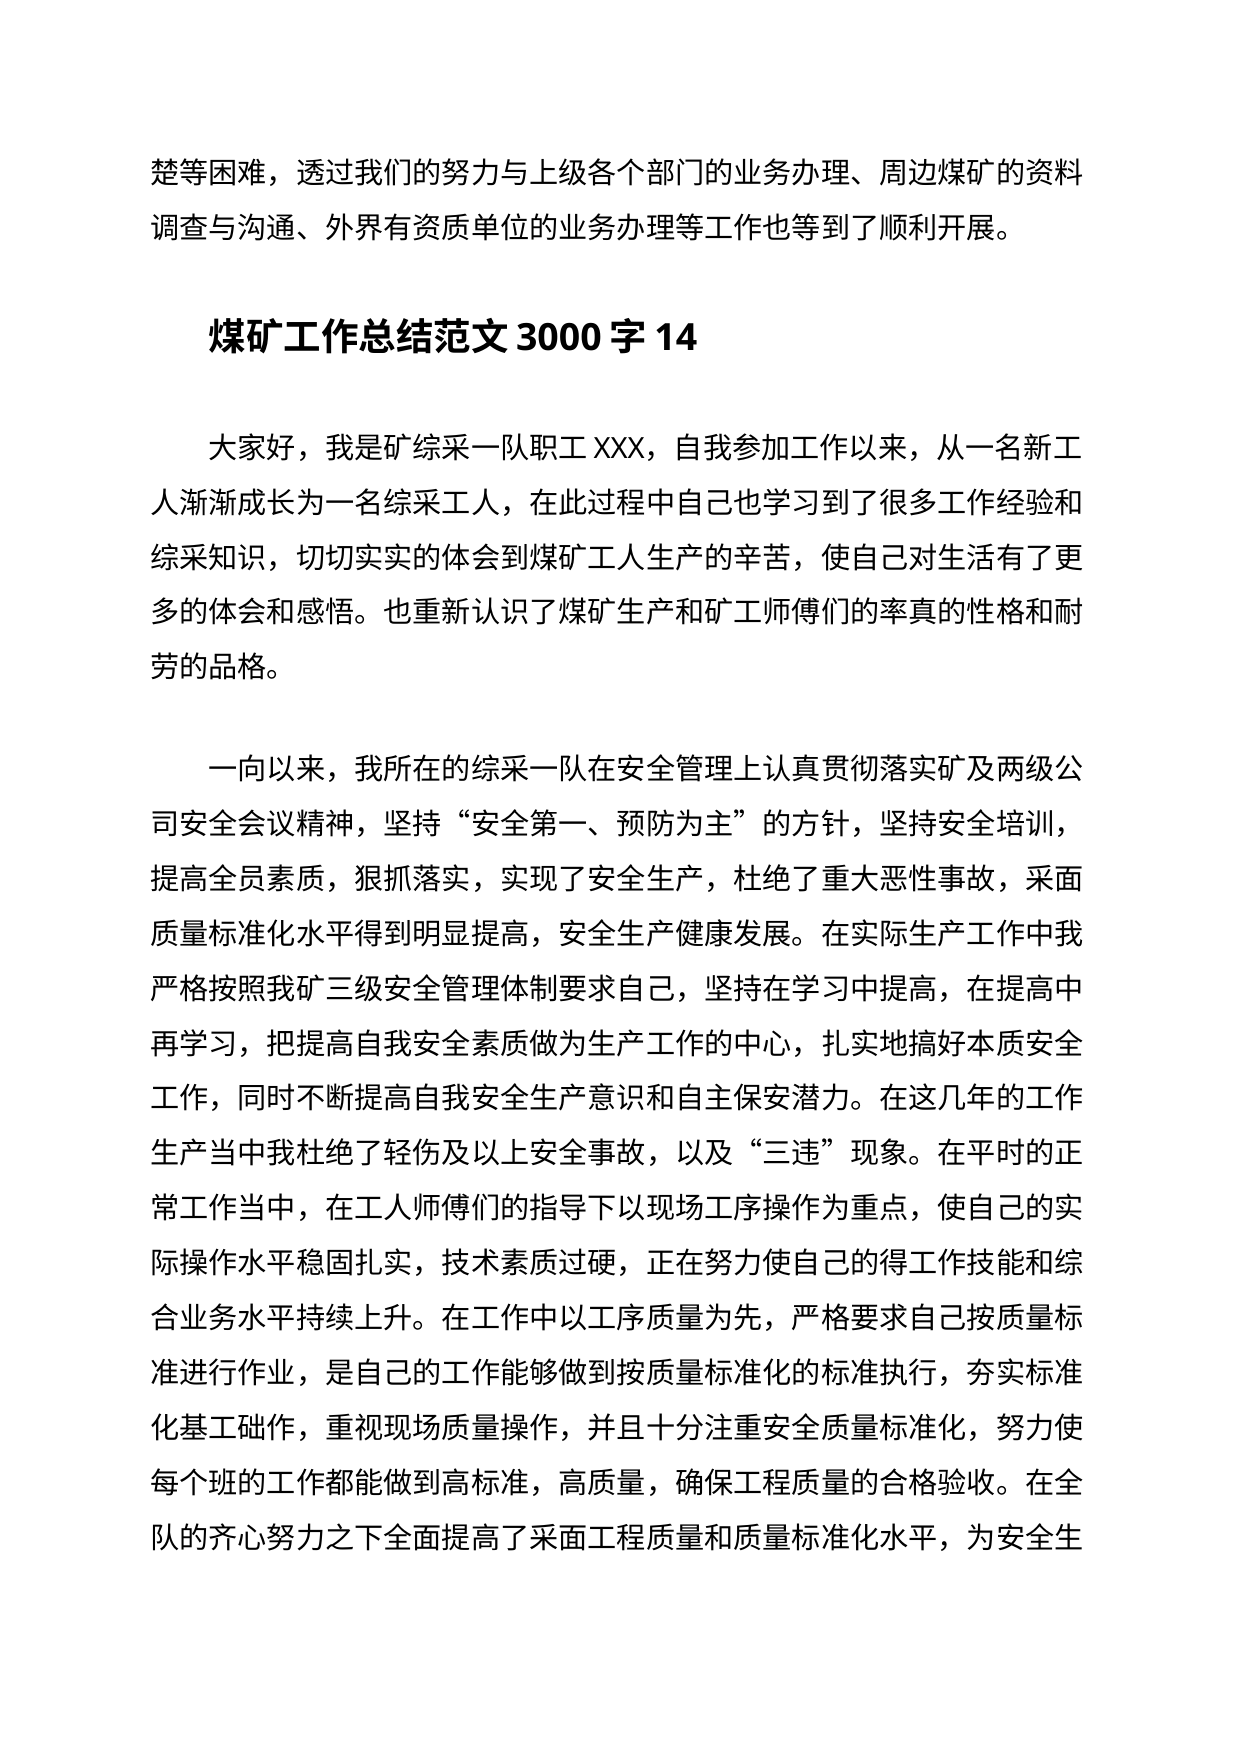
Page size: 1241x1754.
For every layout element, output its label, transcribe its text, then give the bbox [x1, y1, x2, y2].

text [150, 746, 1090, 1557]
text 煤矿工作总结范文3000字14 [150, 307, 1090, 361]
text 大家好，我是矿综采一队职工XXX，自我参加工作以来，从一名新工人渐渐成长为一名综采工人，在此过程中自己也学习到了很多工作经验和综采知识，切切实实的体会到煤矿工人生产的辛苦，使自己对生活有了更多的体会和感悟。也重新认识了煤矿生产和矿工师傅们的率真的性格和耐劳的品格。 [150, 424, 1090, 686]
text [150, 150, 1090, 247]
